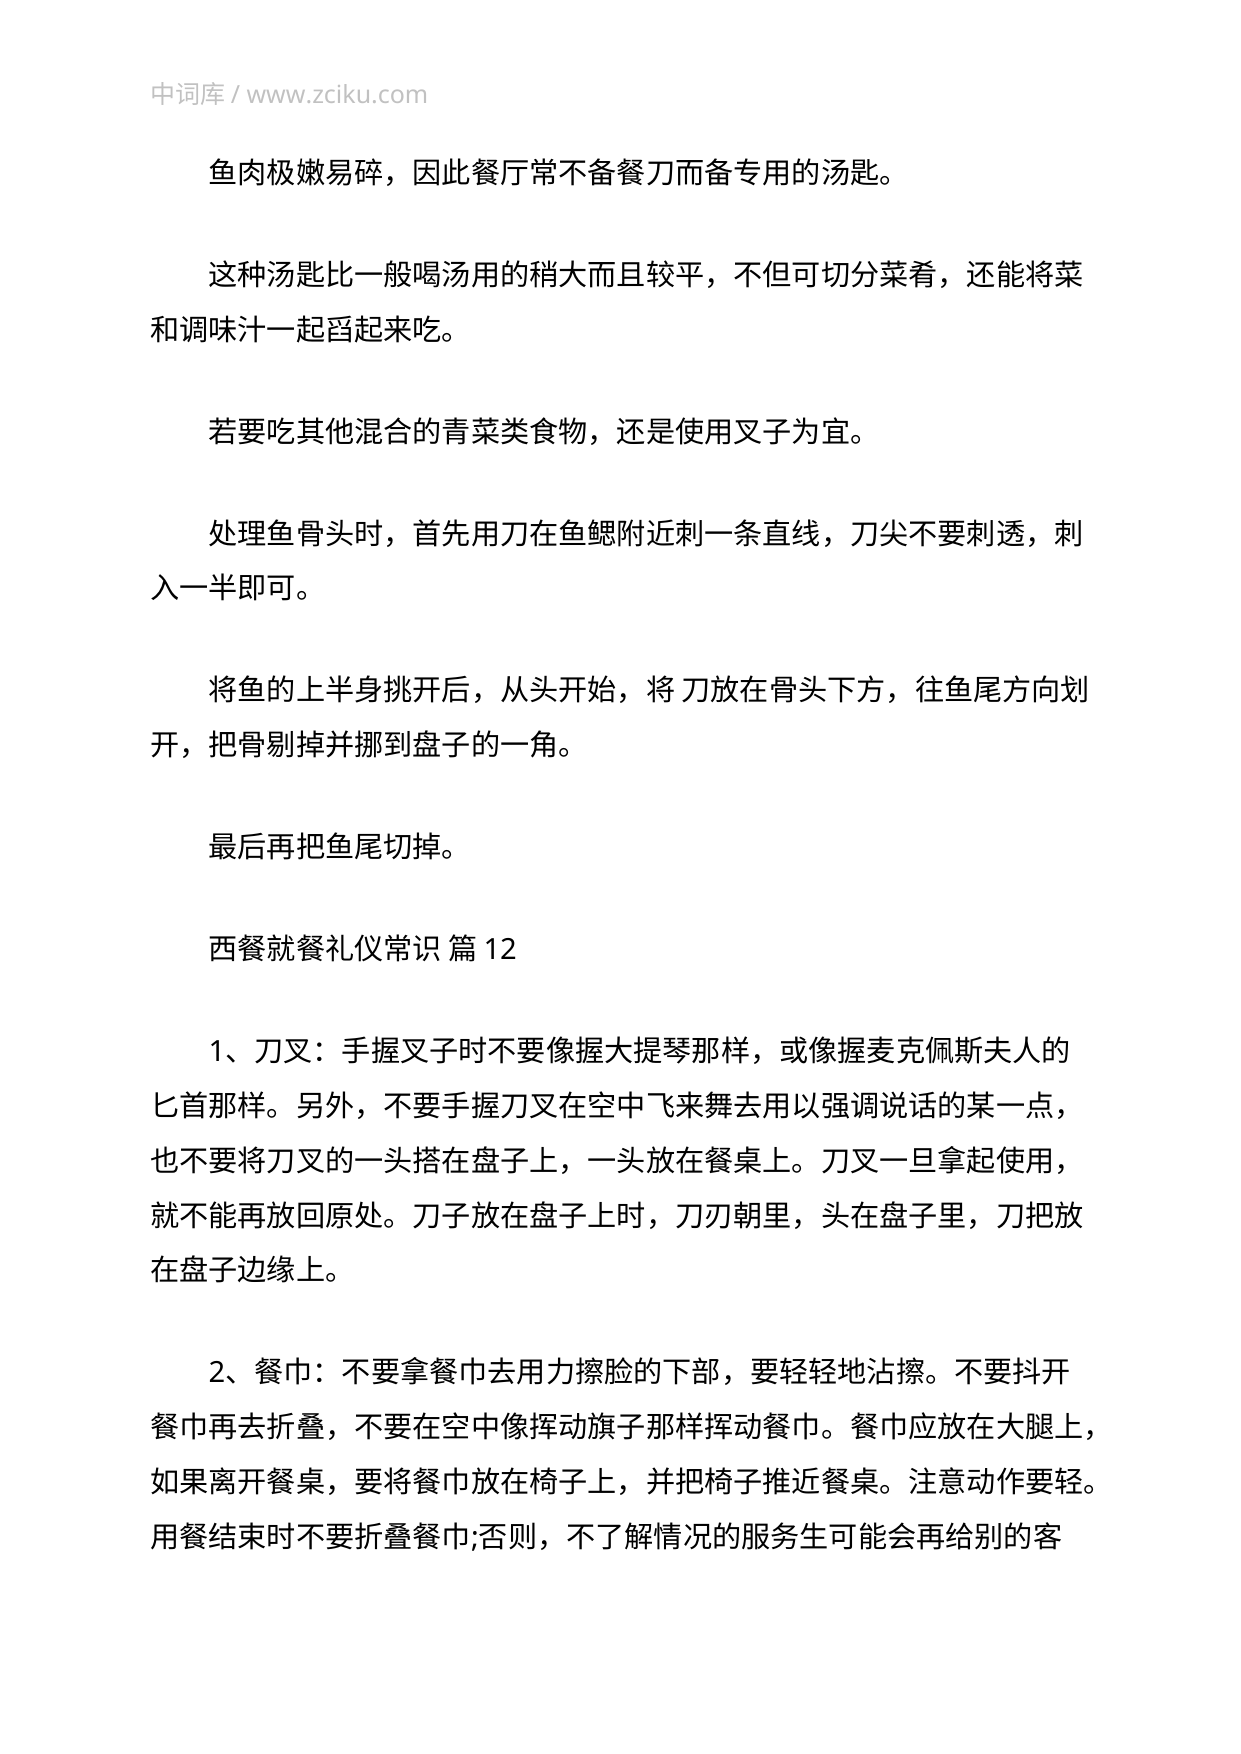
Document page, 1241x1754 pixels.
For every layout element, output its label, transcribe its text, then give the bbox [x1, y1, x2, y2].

text 鱼肉极嫩易碎，因此餐厅常不备餐刀而备专用的汤匙。 [150, 150, 1090, 192]
text 西餐就餐礼仪常识 篇12 [150, 925, 1090, 968]
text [150, 1349, 1090, 1556]
text 将鱼的上半身挑开后，从头开始，将 刀放在骨头下方，往鱼尾方向划开，把骨剔掉并挪到盘子的一角。 [150, 667, 1090, 764]
text 这种汤匙比一般喝汤用的稍大而且较平，不但可切分菜肴，还能将菜和调味汁一起舀起来吃。 [150, 252, 1090, 349]
text 最后再把鱼尾切掉。 [150, 823, 1090, 866]
text 若要吃其他混合的青菜类食物，还是使用叉子为宜。 [150, 408, 1090, 451]
text 1、刀叉：手握叉子时不要像握大提琴那样，或像握麦克佩斯夫人的匕首那样。另外，不要手握刀叉在空中飞来舞去用以强调说话的某一点，也不要将刀叉的一头搭在盘子上，一头放在餐桌上。刀叉一旦拿起使用，就不能再放回原处。刀子放在盘子上时，刀刃朝里，头在盘子里，刀把放在盘子边缘上。 [150, 1027, 1090, 1289]
text 处理鱼骨头时，首先用刀在鱼鳃附近刺一条直线，刀尖不要刺透，刺入一半即可。 [150, 510, 1090, 607]
